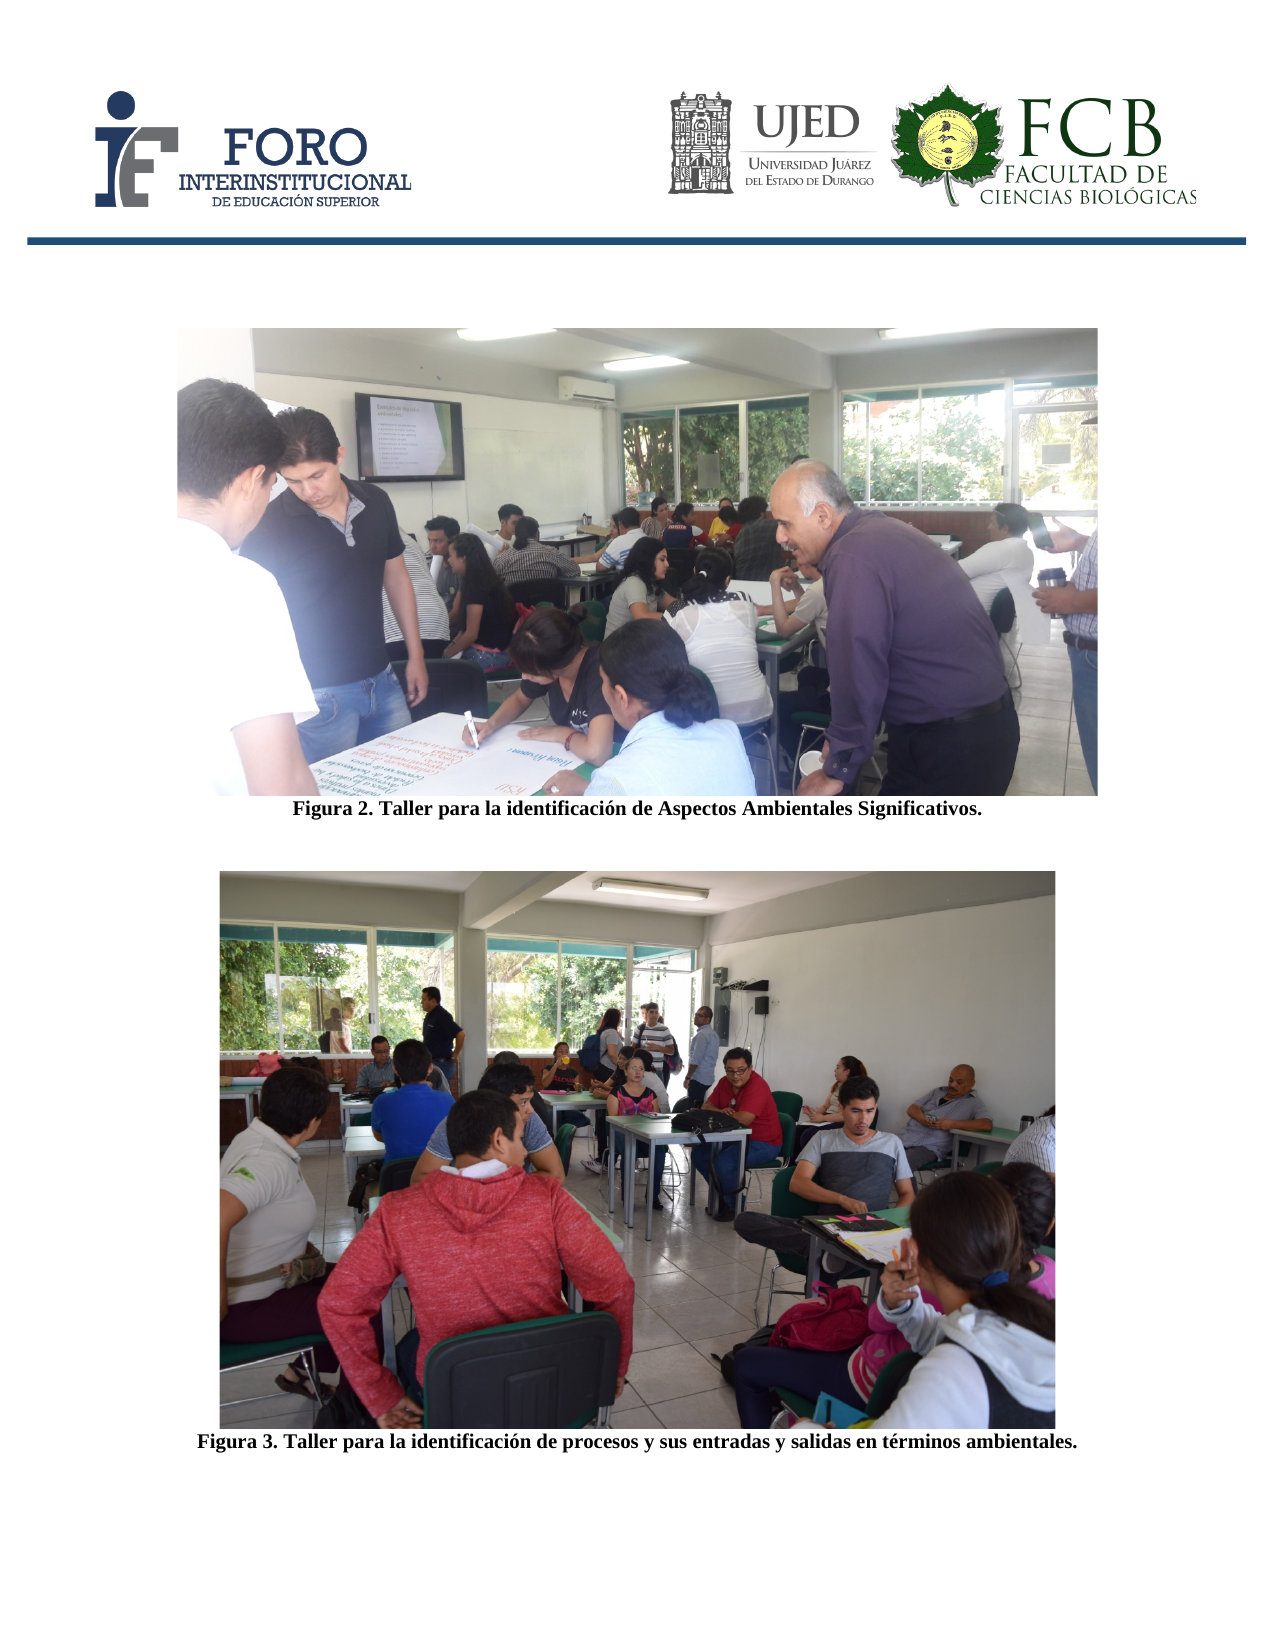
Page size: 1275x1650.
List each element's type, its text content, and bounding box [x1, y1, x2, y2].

text Figura 2. Taller para la identificación de Aspectos Ambientales Significativos. [177, 796, 1098, 819]
text Figura 3. Taller para la identificación de procesos y sus entradas y salidas en términos ambientales. [177, 1429, 1098, 1453]
picture [177, 328, 1098, 796]
picture [95, 91, 412, 207]
picture [654, 73, 1197, 207]
picture [219, 871, 1056, 1429]
